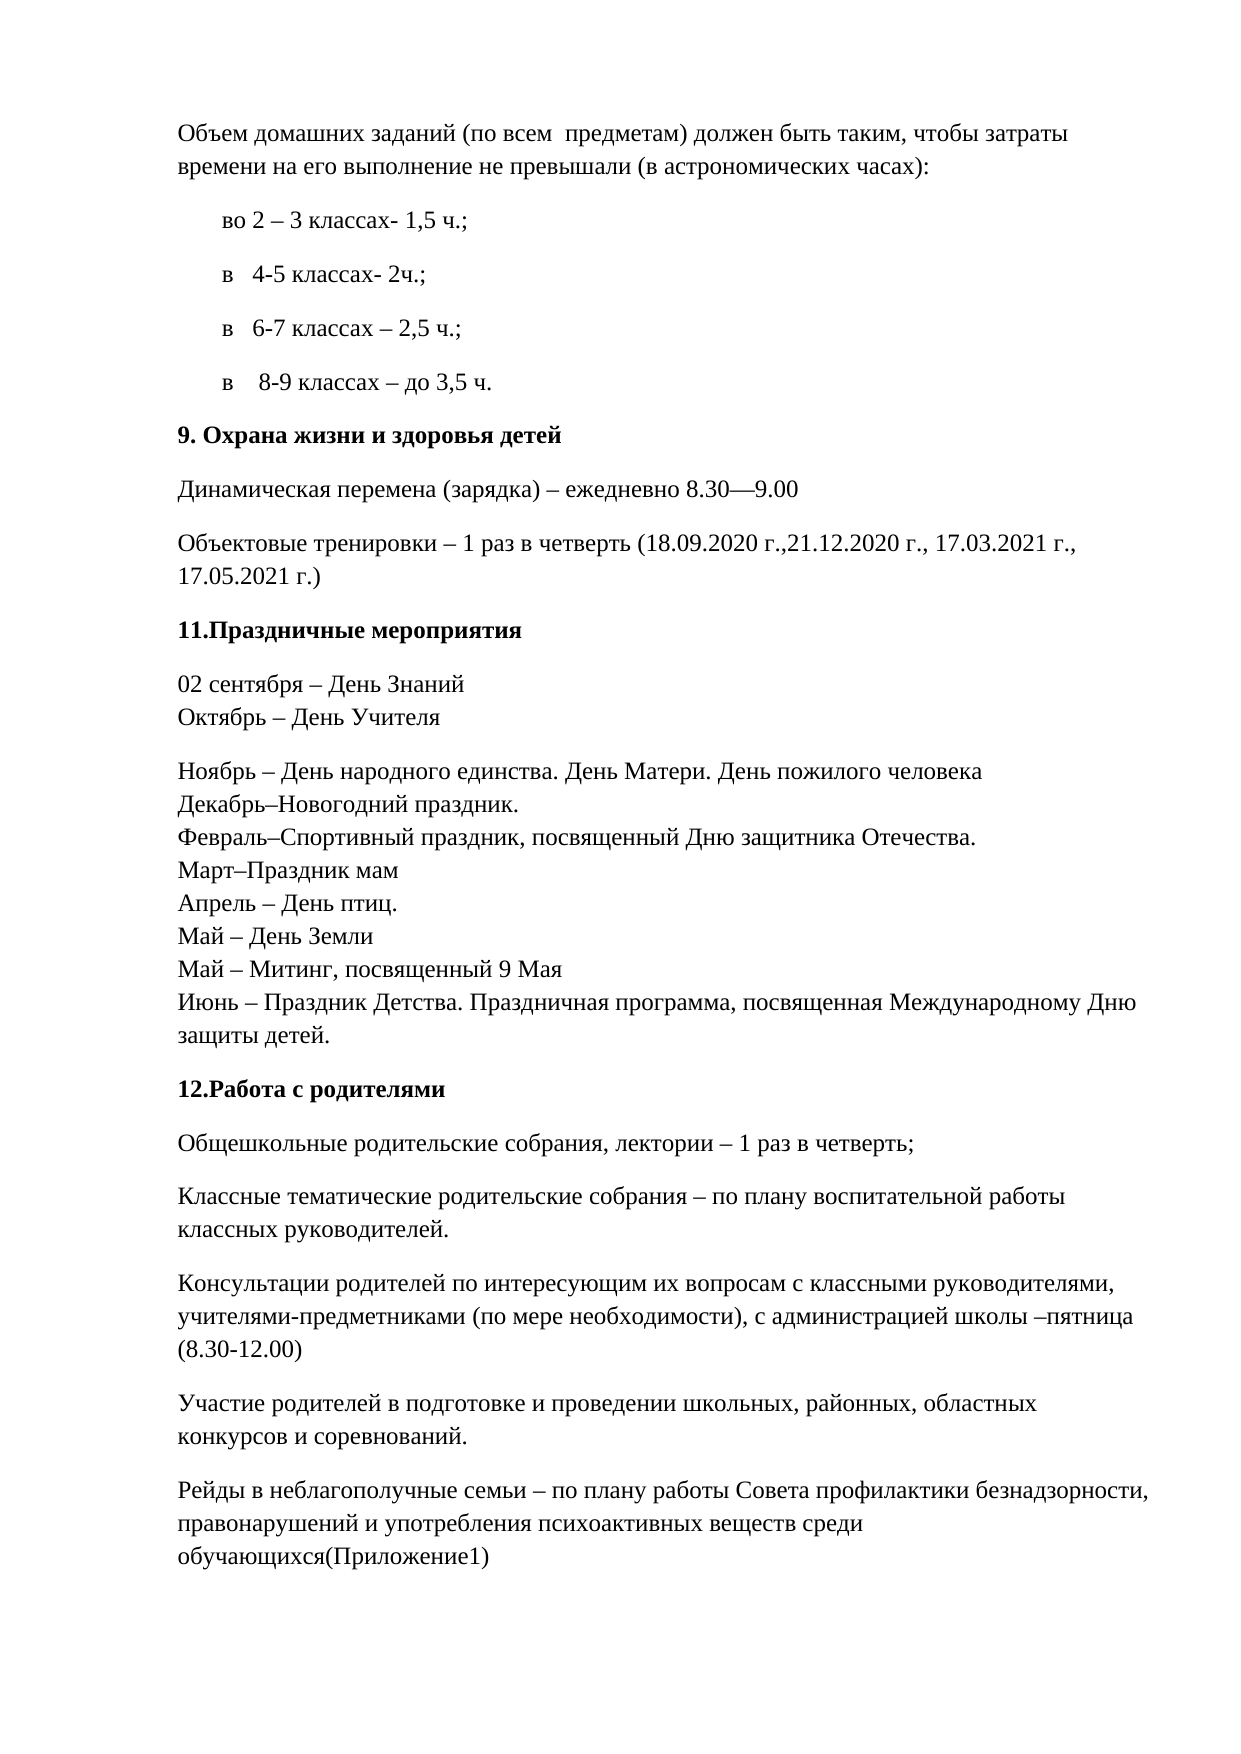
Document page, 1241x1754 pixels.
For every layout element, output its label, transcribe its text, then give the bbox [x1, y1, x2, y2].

text Общешкольные родительские собрания, лектории – 1 раз в четверть; [177, 1128, 1152, 1156]
text в 4-5 классах- 2ч.; [177, 259, 1152, 288]
text Классные тематические родительские собрания – по плану воспитательной работы классных руководителей. [177, 1181, 1152, 1243]
text 11.Праздничные мероприятия [177, 615, 1152, 644]
text Участие родителей в подготовке и проведении школьных, районных, областных конкурсов и соревнований. [177, 1388, 1152, 1450]
text Объем домашних заданий (по всем предметам) должен быть таким, чтобы затраты времени на его выполнение не превышали (в астрономических часах): [177, 118, 1152, 180]
text Консультации родителей по интересующим их вопросам с классными руководителями, учителями-предметниками (по мере необходимости), с администрацией школы –пятница (8.30-12.00) [177, 1268, 1152, 1363]
text в 6-7 классах – 2,5 ч.; [177, 313, 1152, 341]
text Рейды в неблагополучные семьи – по плану работы Совета профилактики безнадзорности, правонарушений и употребления психоактивных веществ среди обучающихся(Приложение1) [177, 1475, 1152, 1570]
text 12.Работа с родителями [177, 1074, 1152, 1102]
text во 2 – 3 классах- 1,5 ч.; [177, 205, 1152, 234]
text Объектовые тренировки – 1 раз в четверть (18.09.2020 г.,21.12.2020 г., 17.03.2021 г., 17.05.2021 г.) [177, 528, 1152, 590]
text 9. Охрана жизни и здоровья детей [177, 420, 1152, 449]
text Ноябрь – День народного единства. День Матери. День пожилого человека Декабрь–Новогодний праздник. Февраль–Спортивный праздник, посвященный Дню защитника Отечества. Март–Праздник мам Апрель – День птиц. Май – День Земли Май – Митинг, посвященный 9 Мая Июнь – Праздник Детства. Праздничная программа, посвященная Международному Дню защиты детей. [177, 756, 1152, 1049]
text 02 сентября – День Знаний Октябрь – День Учителя [177, 669, 1152, 731]
text в 8-9 классах – до 3,5 ч. [177, 367, 1152, 395]
text Динамическая перемена (зарядка) – ежедневно 8.30—9.00 [177, 474, 1152, 503]
